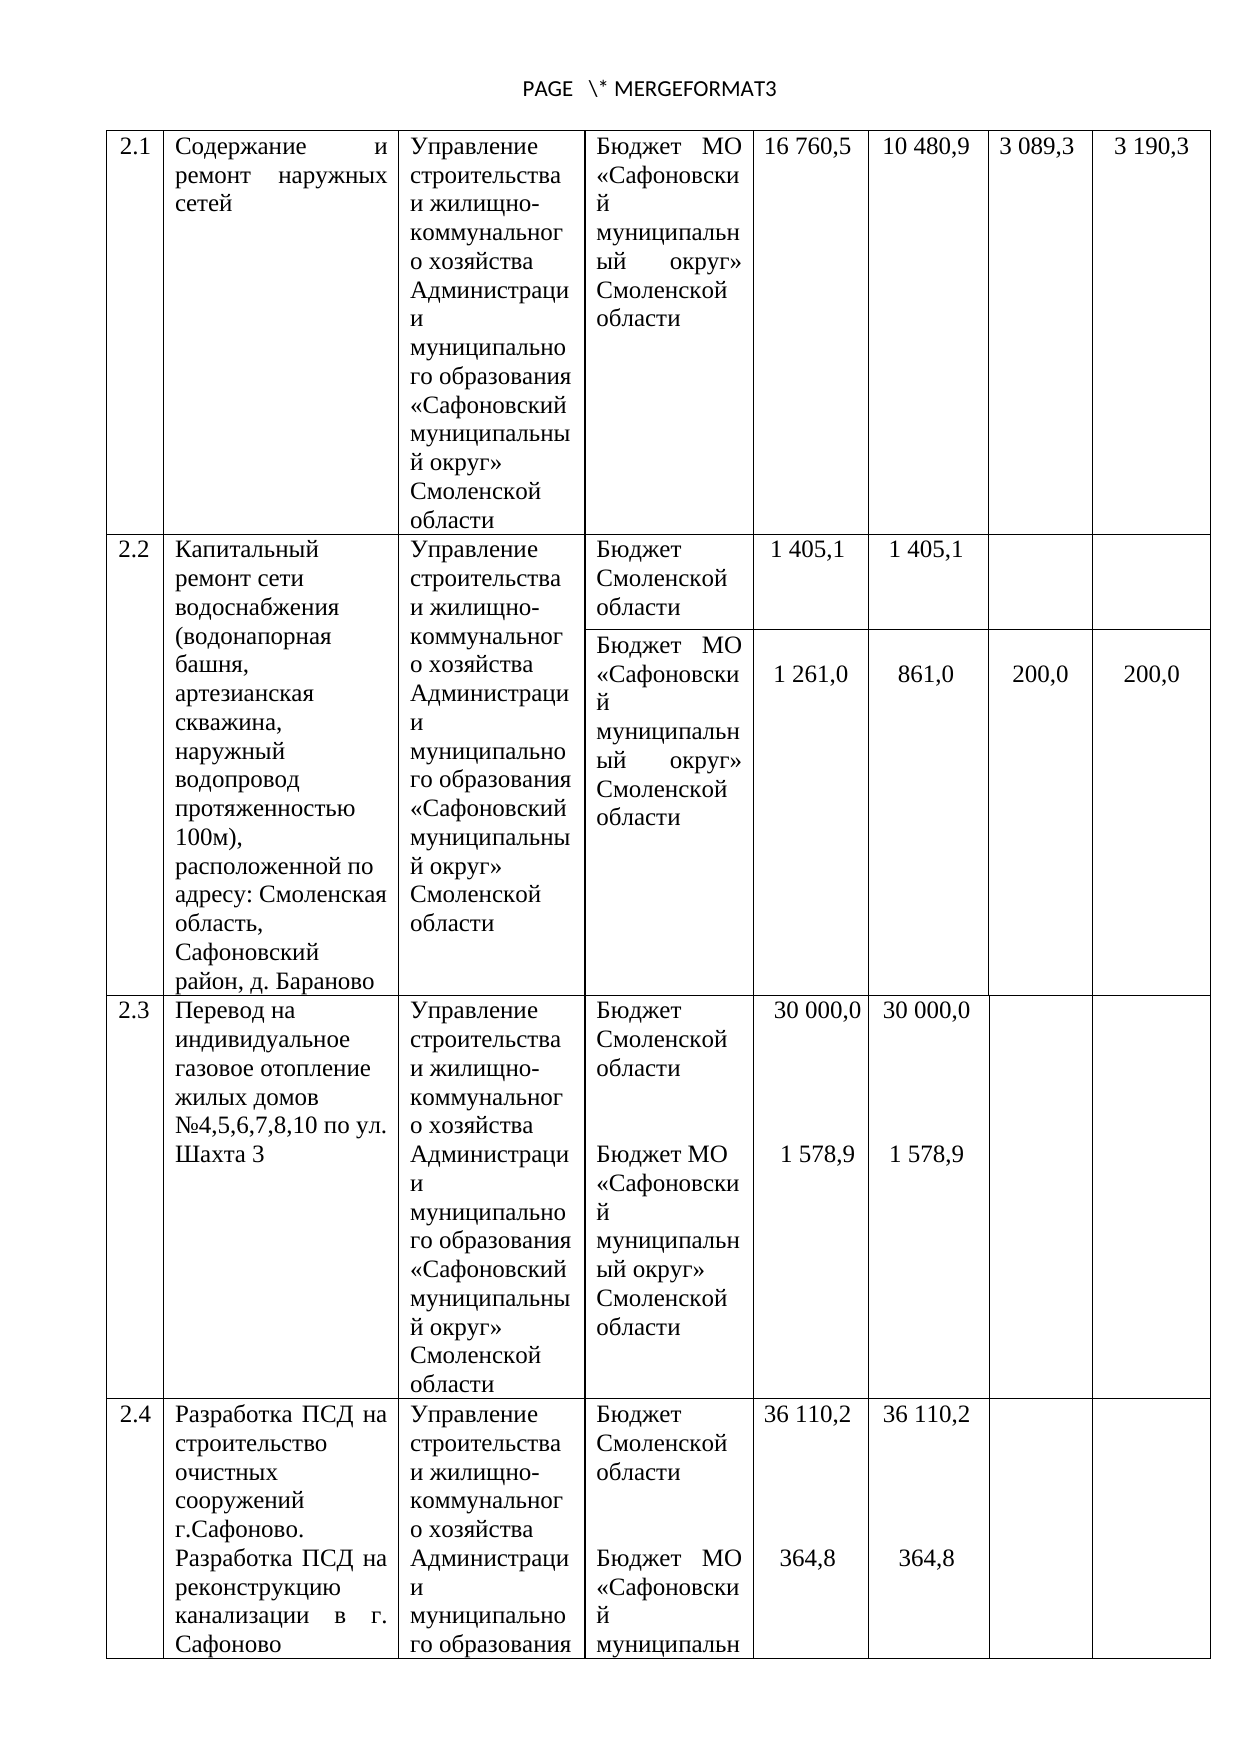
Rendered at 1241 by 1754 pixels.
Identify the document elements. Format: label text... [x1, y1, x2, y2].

table_cell 3 190,3 [1093, 131, 1210, 533]
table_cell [399, 131, 584, 533]
table_cell 10 480,9 [869, 131, 988, 533]
table_cell 1 405,1 [869, 535, 988, 629]
table_cell [1093, 535, 1210, 629]
table_cell 2.2 [107, 535, 163, 994]
table_cell 2.3 [107, 996, 163, 1398]
table_cell 2.4 [107, 1399, 163, 1658]
table_cell 16 760,5 [754, 131, 868, 533]
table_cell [586, 1399, 753, 1658]
table_cell 30 000,0 1 578,9 [754, 996, 868, 1398]
table_cell 36 110,2 364,8 [869, 1399, 989, 1658]
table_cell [586, 131, 753, 533]
table_cell Бюджет МО «Сафоновский муниципальный округ» Смоленской области [586, 630, 753, 994]
table_cell 2.1 [107, 131, 163, 533]
table_cell [990, 1399, 1092, 1658]
table_cell 861,0 [869, 630, 988, 994]
table_cell 36 110,2 364,8 [754, 1399, 868, 1658]
table_cell [1093, 1399, 1210, 1658]
table_cell 1 405,1 [754, 535, 868, 629]
table_cell 30 000,0 1 578,9 [869, 996, 989, 1398]
table_cell 200,0 [989, 630, 1092, 994]
table_cell Капитальный ремонт сети водоснабжения (водонапорная башня, артезианская скважина, наружный водопровод протяженностью 100м), расположенной по адресу: Смоленская область, Сафоновский район, д. Бараново [164, 535, 398, 994]
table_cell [399, 1399, 584, 1658]
table_cell Перевод на индивидуальное газовое отопление жилых домов №4,5,6,7,8,10 по ул. Шахта 3 [164, 996, 398, 1398]
table_cell [1093, 996, 1210, 1398]
table_cell Бюджет Смоленской области Бюджет МО «Сафоновский муниципальный округ» Смоленской области [586, 996, 753, 1398]
table_cell 3 089,3 [989, 131, 1092, 533]
table_cell [989, 535, 1092, 629]
table_cell Бюджет Смоленской области [586, 535, 753, 629]
table_cell [990, 996, 1092, 1398]
table_cell 1 261,0 [754, 630, 868, 994]
table_cell Содержание и ремонт наружных сетей [164, 131, 398, 533]
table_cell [164, 1399, 398, 1658]
table_cell 200,0 [1093, 630, 1210, 994]
